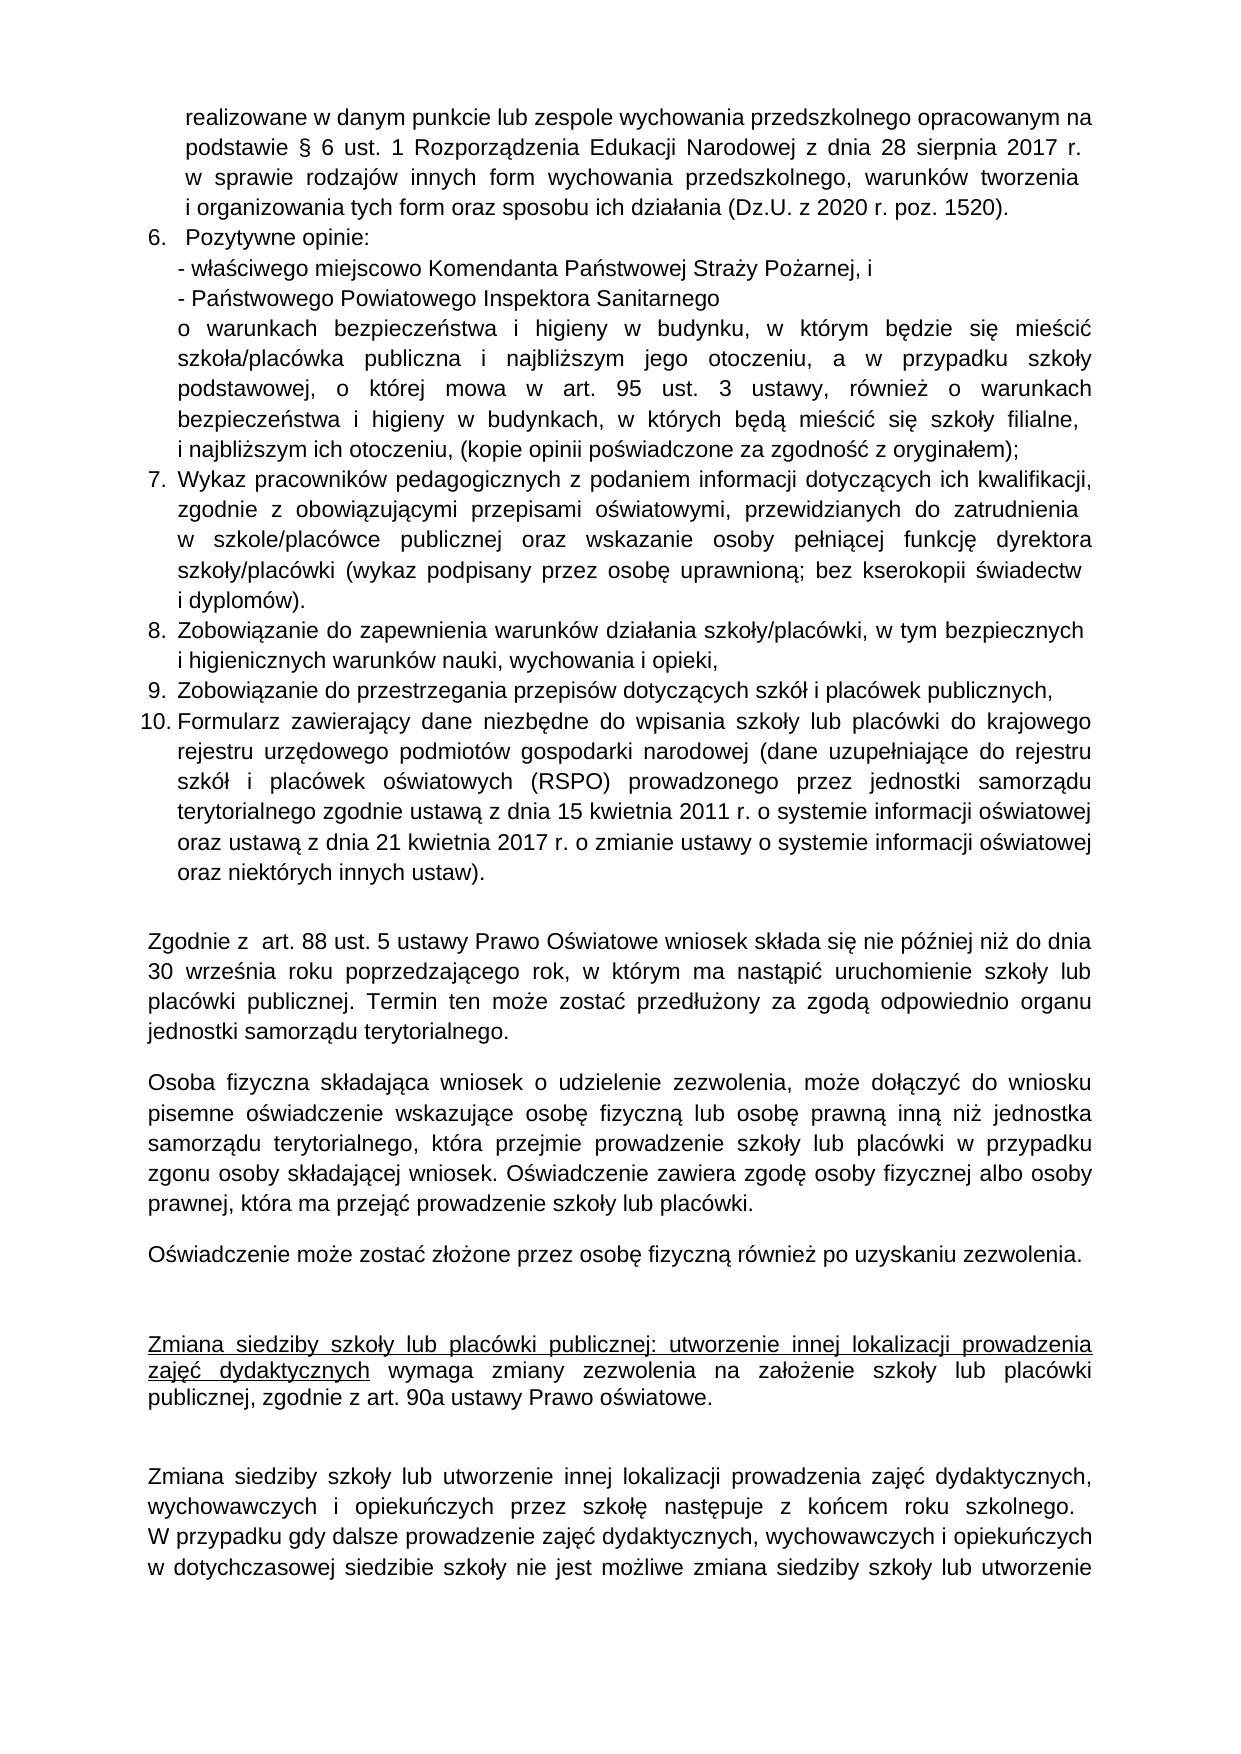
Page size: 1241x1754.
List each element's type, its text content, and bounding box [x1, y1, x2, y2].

text - Państwowego Powiatowego Inspektora Sanitarnego [177, 285, 1093, 311]
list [148, 103, 1093, 220]
list Formularz zawierający dane niezbędne do wpisania szkoły lub placówki do krajowego rejestru urzędowego podmiotów gospodarki narodowej (dane uzupełniające do rejestru szkół i placówek oświatowych (RSPO) prowadzonego przez jednostki samorządu terytorialnego zgodnie ustawą z dnia 15 kwietnia 2011 r. o systemie informacji oświatowej oraz ustawą z dnia 21 kwietnia 2017 r. o zmianie ustawy o systemie informacji oświatowej oraz niektórych innych ustaw). [140, 708, 1093, 885]
text Zgodnie z art. 88 ust. 5 ustawy Prawo Oświatowe wniosek składa się nie później niż do dnia 30 września roku poprzedzającego rok, w którym ma nastąpić uruchomienie szkoły lub placówki publicznej. Termin ten może zostać przedłużony za zgodą odpowiednio organu jednostki samorządu terytorialnego. [148, 928, 1093, 1045]
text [148, 1463, 1093, 1580]
text Zmiana siedziby szkoły lub placówki publicznej: utworzenie innej lokalizacji prowadzenia zajęć dydaktycznych wymaga zmiany zezwolenia na założenie szkoły lub placówki publicznej, zgodnie z art. 90a ustawy Prawo oświatowe. [148, 1331, 1093, 1354]
text Zmiana siedziby szkoły lub placówki publicznej: utworzenie innej lokalizacji prowadzenia zajęć dydaktycznych wymaga zmiany zezwolenia na założenie szkoły lub placówki publicznej, zgodnie z art. 90a ustawy Prawo oświatowe. [148, 1355, 1093, 1410]
text - właściwego miejscowo Komendanta Państwowej Straży Pożarnej, i [177, 254, 1093, 281]
text Oświadczenie może zostać złożone przez osobę fizyczną również po uzyskaniu zezwolenia. [148, 1241, 1093, 1268]
text Osoba fizyczna składająca wniosek o udzielenie zezwolenia, może dołączyć do wniosku pisemne oświadczenie wskazujące osobę fizyczną lub osobę prawną inną niż jednostka samorządu terytorialnego, która przejmie prowadzenie szkoły lub placówki w przypadku zgonu osoby składającej wniosek. Oświadczenie zawiera zgodę osoby fizycznej albo osoby prawnej, która ma przejąć prowadzenie szkoły lub placówki. [148, 1069, 1093, 1217]
list Zobowiązanie do przestrzegania przepisów dotyczących szkół i placówek publicznych, [148, 677, 1093, 704]
list Pozytywne opinie: [148, 224, 1093, 251]
list Wykaz pracowników pedagogicznych z podaniem informacji dotyczących ich kwalifikacji, zgodnie z obowiązującymi przepisami oświatowymi, przewidzianych do zatrudnienia w szkole/placówce publicznej oraz wskazanie osoby pełniącej funkcję dyrektora szkoły/placówki (wykaz podpisany przez osobę uprawnioną; bez kserokopii świadectw i dyplomów). [148, 466, 1093, 613]
text o warunkach bezpieczeństwa i higieny w budynku, w którym będzie się mieścić szkoła/placówka publiczna i najbliższym jego otoczeniu, a w przypadku szkoły podstawowej, o której mowa w art. 95 ust. 3 ustawy, również o warunkach bezpieczeństwa i higieny w budynkach, w których będą mieścić się szkoły filialne, i najbliższym ich otoczeniu, (kopie opinii poświadczone za zgodność z oryginałem); [177, 315, 1093, 462]
list Zobowiązanie do zapewnienia warunków działania szkoły/placówki, w tym bezpiecznych i higienicznych warunków nauki, wychowania i opieki, [148, 617, 1093, 673]
